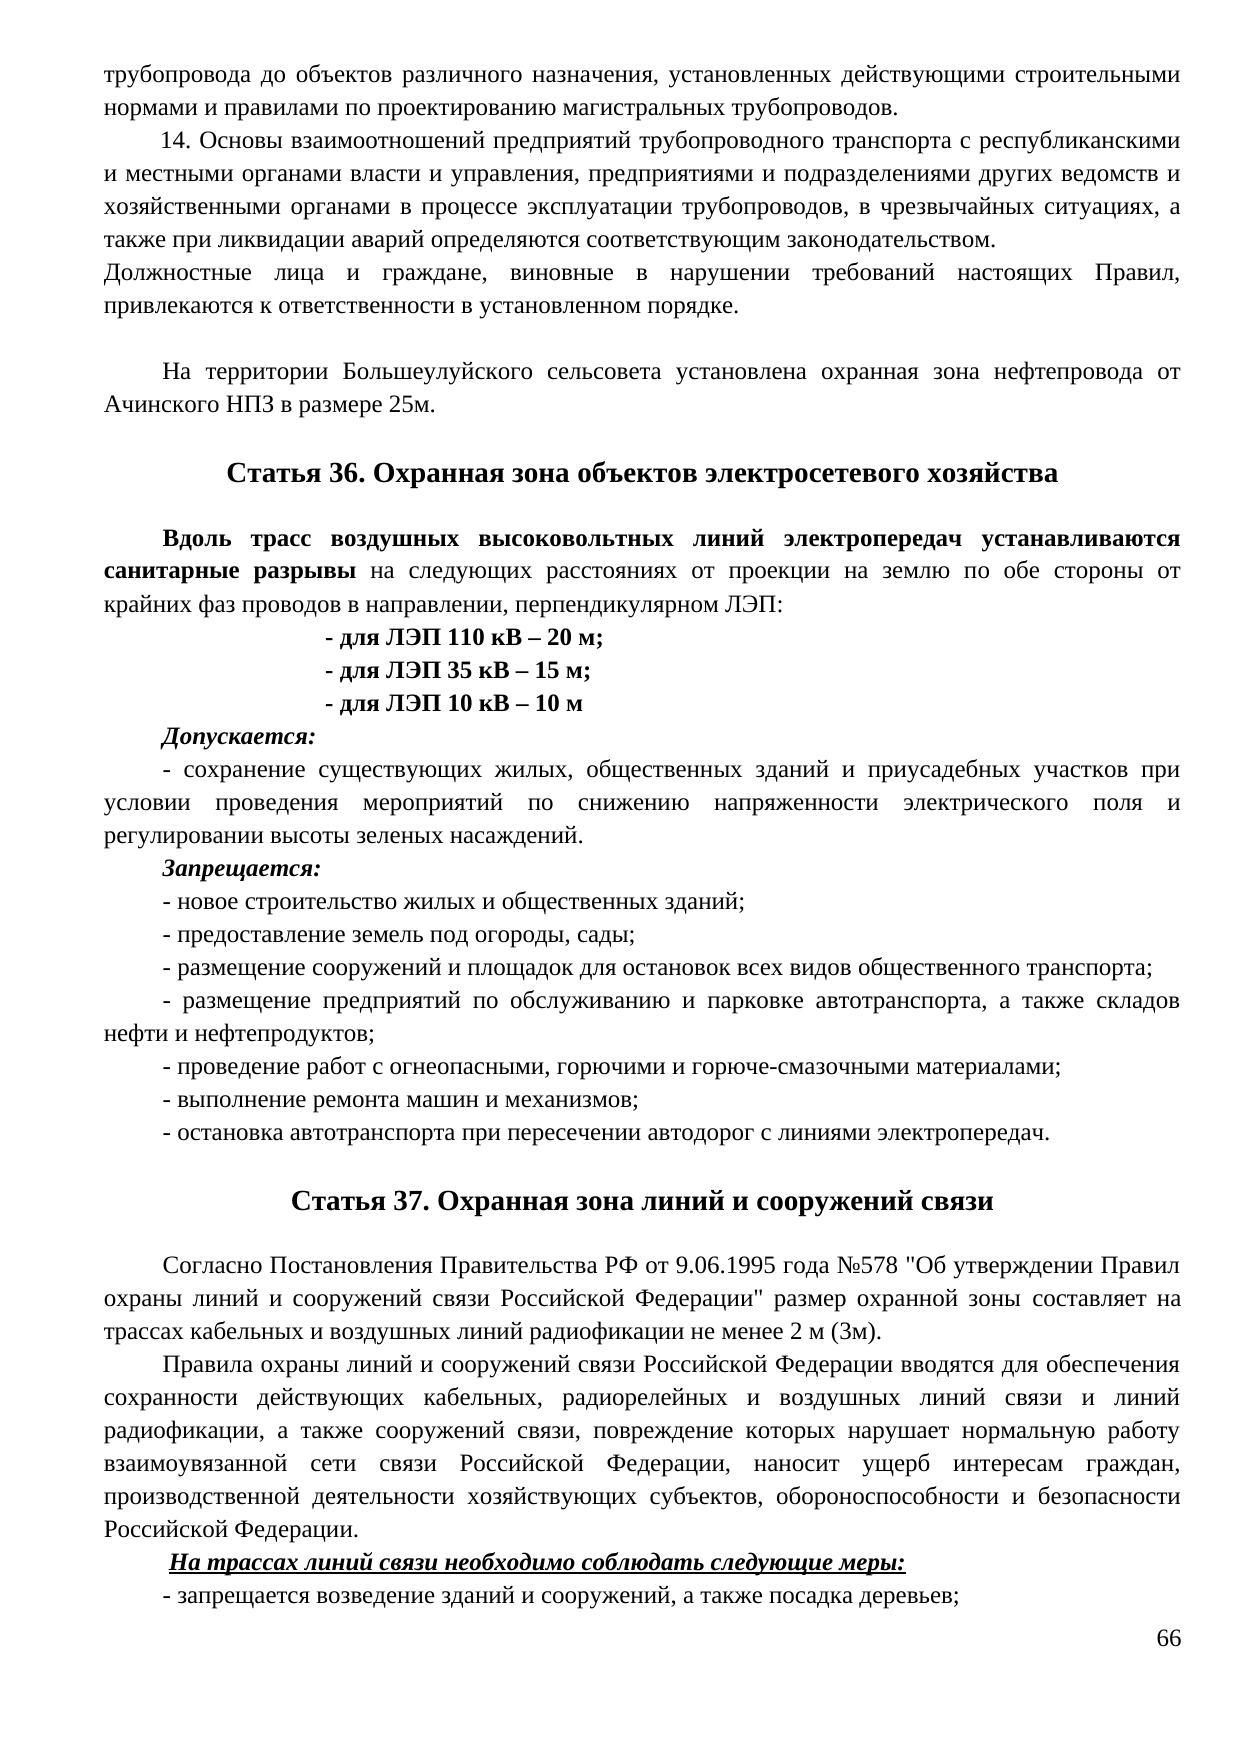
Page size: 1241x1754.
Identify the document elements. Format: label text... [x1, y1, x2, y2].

text - запрещается возведение зданий и сооружений, а также посадка деревьев; [103, 1581, 1181, 1609]
text На трассах линий связи необходимо соблюдать следующие меры: [103, 1547, 1181, 1576]
text - размещение предприятий по обслуживанию и парковке автотранспорта, а также складов нефти и нефтепродуктов; [103, 985, 1181, 1047]
text Запрещается: [103, 853, 1181, 882]
text - сохранение существующих жилых, общественных зданий и приусадебных участков при условии проведения мероприятий по снижению напряженности электрического поля и регулировании высоты зеленых насаждений. [103, 754, 1181, 848]
subtitle Статья 37. Охранная зона линий и сооружений связи [103, 1183, 1181, 1217]
text - новое строительство жилых и общественных зданий; [103, 886, 1181, 914]
text Правила охраны линий и сооружений связи Российской Федерации вводятся для обеспечения сохранности действующих кабельных, радиорелейных и воздушных линий связи и линий радиофикации, а также сооружений связи, повреждение которых нарушает нормальную работу взаимоувязанной сети связи Российской Федерации, наносит ущерб интересам граждан, производственной деятельности хозяйствующих субъектов, обороноспособности и безопасности Российской Федерации. [103, 1349, 1181, 1543]
text - для ЛЭП 35 кВ – 15 м; [103, 655, 1181, 683]
text - проведение работ с огнеопасными, горючими и горюче-смазочными материалами; [103, 1051, 1181, 1080]
text Согласно Постановления Правительства РФ от 9.06.1995 года №578 "Об утверждении Правил охраны линий и сооружений связи Российской Федерации" размер охранной зоны составляет на трассах кабельных и воздушных линий радиофикации не менее 2 м (3м). [103, 1250, 1181, 1345]
text Допускается: [103, 721, 1181, 749]
subtitle Статья 36. Охранная зона объектов электросетевого хозяйства [103, 455, 1181, 489]
text - выполнение ремонта машин и механизмов; [103, 1084, 1181, 1113]
text - для ЛЭП 10 кВ – 10 м [103, 688, 1181, 716]
text - предоставление земель под огороды, сады; [103, 919, 1181, 948]
text - для ЛЭП 110 кВ – 20 м; [103, 622, 1181, 650]
text - размещение сооружений и площадок для остановок всех видов общественного транспорта; [103, 952, 1181, 981]
text Вдоль трасс воздушных высоковольтных линий электропередач устанавливаются санитарные разрывы на следующих расстояниях от проекции на землю по обе стороны от крайних фаз проводов в направлении, перпендикулярном ЛЭП: [103, 523, 1181, 617]
text - остановка автотранспорта при пересечении автодорог с линиями электропередач. [103, 1117, 1181, 1146]
text 14. Основы взаимоотношений предприятий трубопроводного транспорта с республиканскими и местными органами власти и управления, предприятиями и подразделениями других ведомств и хозяйственными органами в процессе эксплуатации трубопроводов, в чрезвычайных ситуациях, а также при ликвидации аварий определяются соответствующим законодательством. [103, 125, 1181, 253]
text Должностные лица и граждане, виновные в нарушении требований настоящих Правил, привлекаются к ответственности в установленном порядке. [103, 257, 1181, 319]
text На территории Большеулуйского сельсовета установлена охранная зона нефтепровода от Ачинского НПЗ в размере 25м. [103, 356, 1181, 418]
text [103, 59, 1181, 121]
